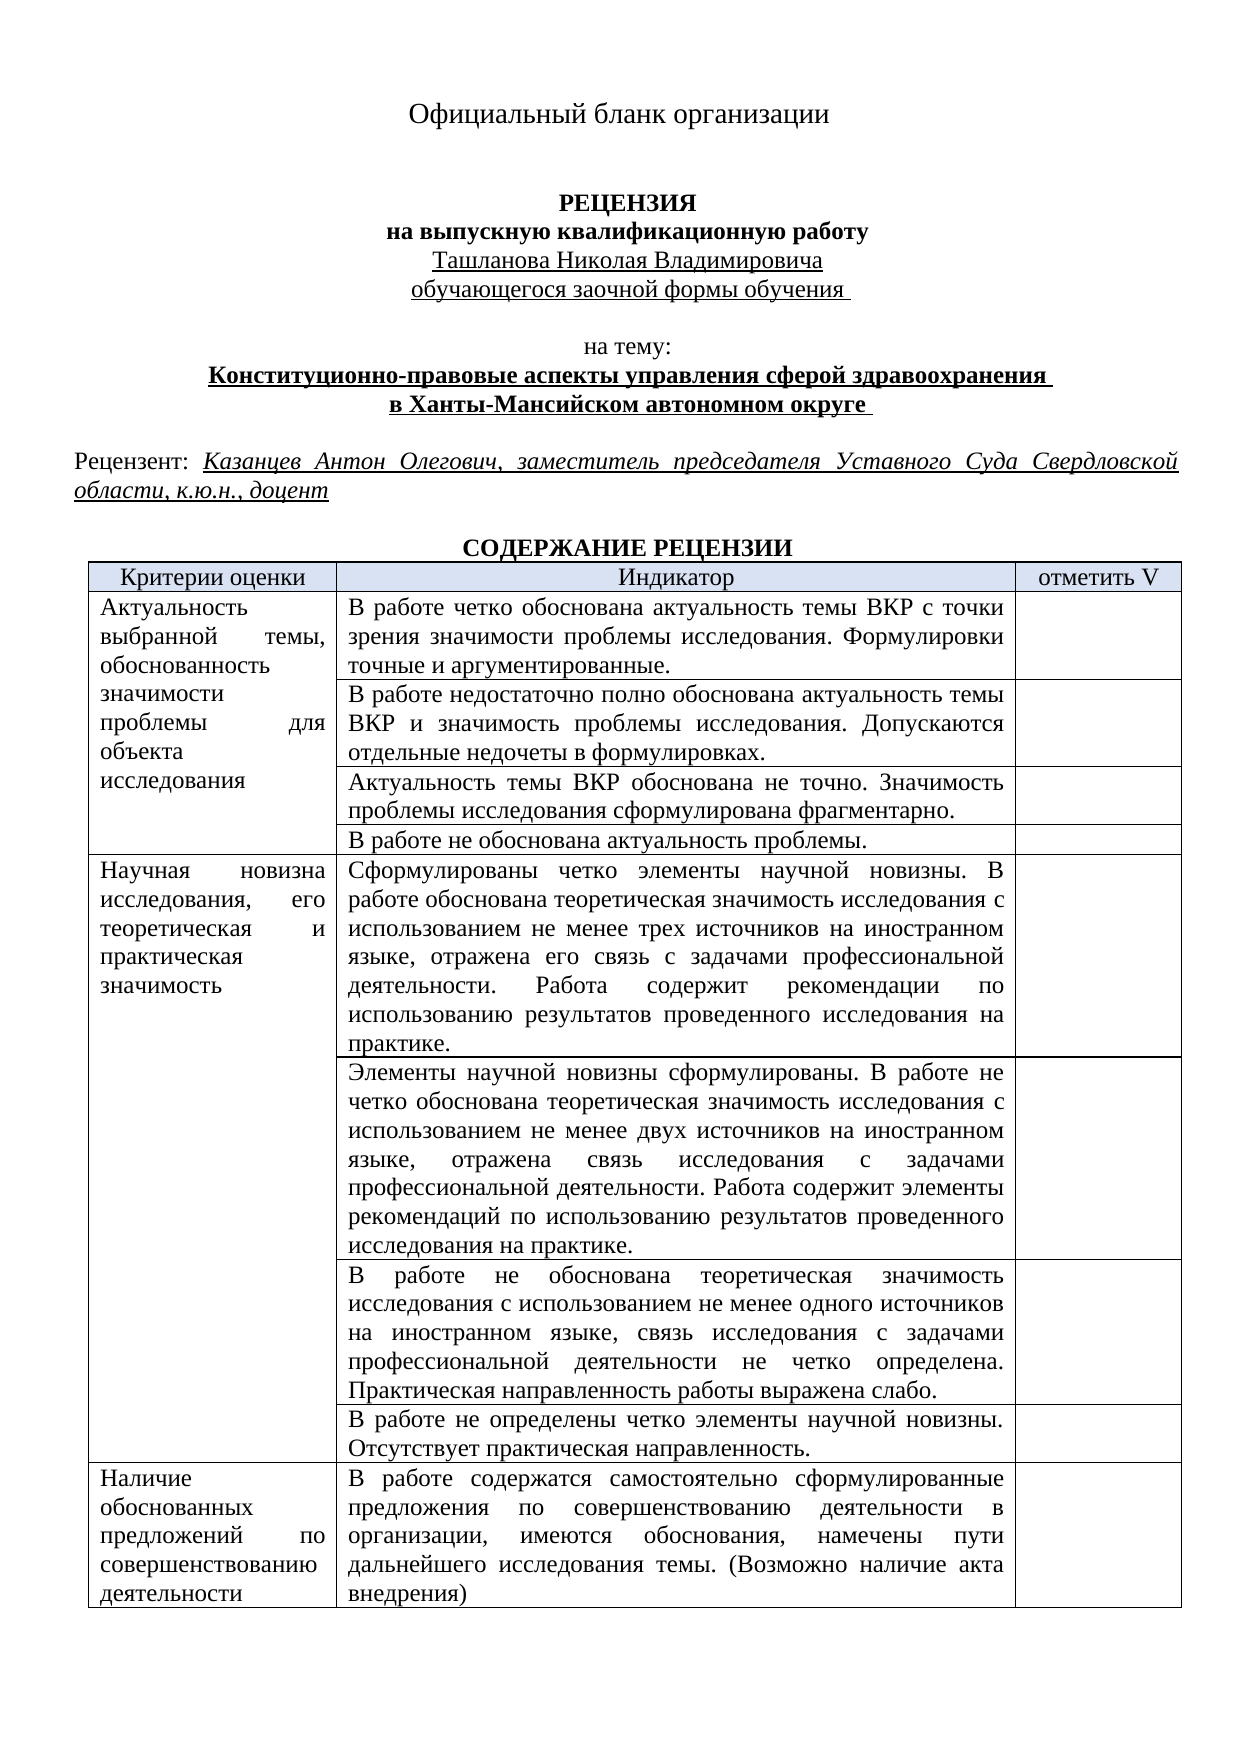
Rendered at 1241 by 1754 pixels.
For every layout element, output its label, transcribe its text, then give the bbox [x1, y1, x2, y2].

text в Ханты-Мансийском автономном округе [74, 389, 1181, 418]
text Рецензент: Казанцев Антон Олегович, заместитель председателя Уставного Суда Свердловской области, к.ю.н., доцент [74, 446, 1181, 504]
table_cell [1016, 680, 1181, 766]
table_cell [89, 1463, 336, 1607]
table_cell В работе не обоснована актуальность проблемы. [337, 825, 1015, 854]
text на выпускную квалификационную работу [74, 216, 1181, 245]
table_cell [1016, 1260, 1181, 1403]
table_cell Сформулированы четко элементы научной новизны. В работе обоснована теоретическая значимость исследования с использованием не менее трех источников на иностранном языке, отражена его связь с задачами профессиональной деятельности. Работа содержит рекомендации по использованию результатов проведенного исследования на практике. [337, 855, 1015, 1056]
text РЕЦЕНЗИЯ [74, 188, 1181, 216]
table_cell В работе четко обоснована актуальность темы ВКР с точки зрения значимости проблемы исследования. Формулировки точные и аргументированные. [337, 592, 1015, 678]
table_header Критерии оценки [89, 563, 336, 591]
table_cell Научная новизна исследования, его теоретическая и практическая значимость [89, 855, 336, 1462]
table_cell Актуальность темы ВКР обоснована не точно. Значимость проблемы исследования сформулирована фрагментарно. [337, 767, 1015, 824]
table_cell [1016, 1463, 1181, 1607]
table_header отметить V [1016, 563, 1181, 591]
table_cell Актуальность выбранной темы, обоснованность значимости проблемы для объекта исследования [89, 592, 336, 854]
text обучающегося заочной формы обучения [74, 274, 1181, 303]
table_cell [1016, 592, 1181, 678]
table_cell В работе не определены четко элементы научной новизны. Отсутствует практическая направленность. [337, 1405, 1015, 1462]
table_header Индикатор [337, 563, 1015, 591]
table_cell [1016, 767, 1181, 824]
table_cell В работе не обоснована теоретическая значимость исследования с использованием не менее одного источников на иностранном языке, связь исследования с задачами профессиональной деятельности не четко определена. Практическая направленность работы выражена слабо. [337, 1260, 1015, 1403]
text Официальный бланк организации [74, 97, 1164, 130]
text Конституционно-правовые аспекты управления сферой здравоохранения [74, 360, 1181, 389]
table_cell [1016, 1405, 1181, 1462]
table_cell В работе содержатся самостоятельно сформулированные предложения по совершенствованию деятельности в организации, имеются обоснования, намечены пути дальнейшего исследования темы. (Возможно наличие акта внедрения) [337, 1463, 1015, 1607]
text Ташланова Николая Владимировича [74, 245, 1181, 274]
table_cell В работе недостаточно полно обоснована актуальность темы ВКР и значимость проблемы исследования. Допускаются отдельные недочеты в формулировках. [337, 680, 1015, 766]
text СОДЕРЖАНИЕ РЕЦЕНЗИИ [74, 533, 1181, 561]
table_cell Элементы научной новизны сформулированы. В работе не четко обоснована теоретическая значимость исследования с использованием не менее двух источников на иностранном языке, отражена связь исследования с задачами профессиональной деятельности. Работа содержит элементы рекомендаций по использованию результатов проведенного исследования на практике. [337, 1058, 1015, 1259]
table_cell [1016, 855, 1181, 1056]
table_cell [1016, 1058, 1181, 1259]
table_cell [1016, 825, 1181, 854]
text на тему: [74, 331, 1181, 360]
